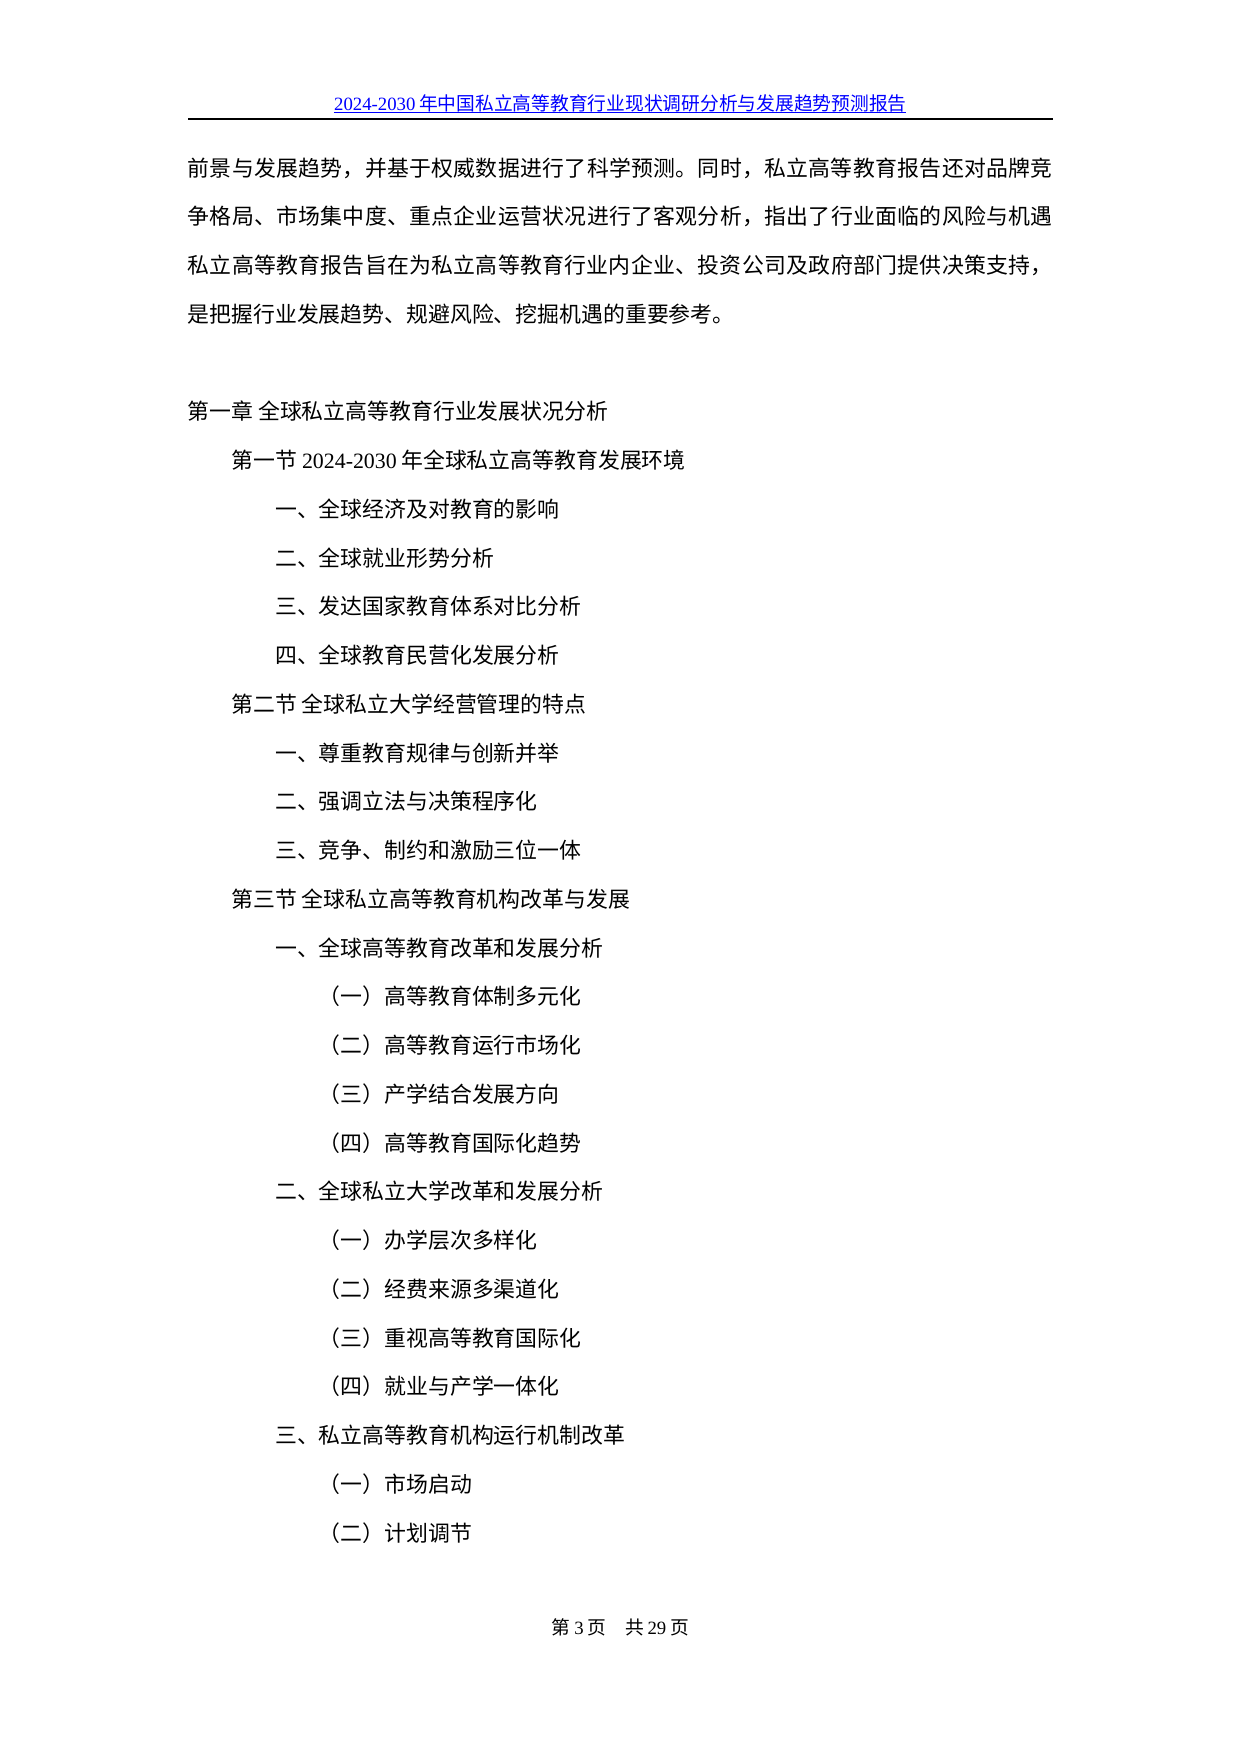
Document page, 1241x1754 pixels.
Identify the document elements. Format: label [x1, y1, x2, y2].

text [187, 150, 1053, 1548]
